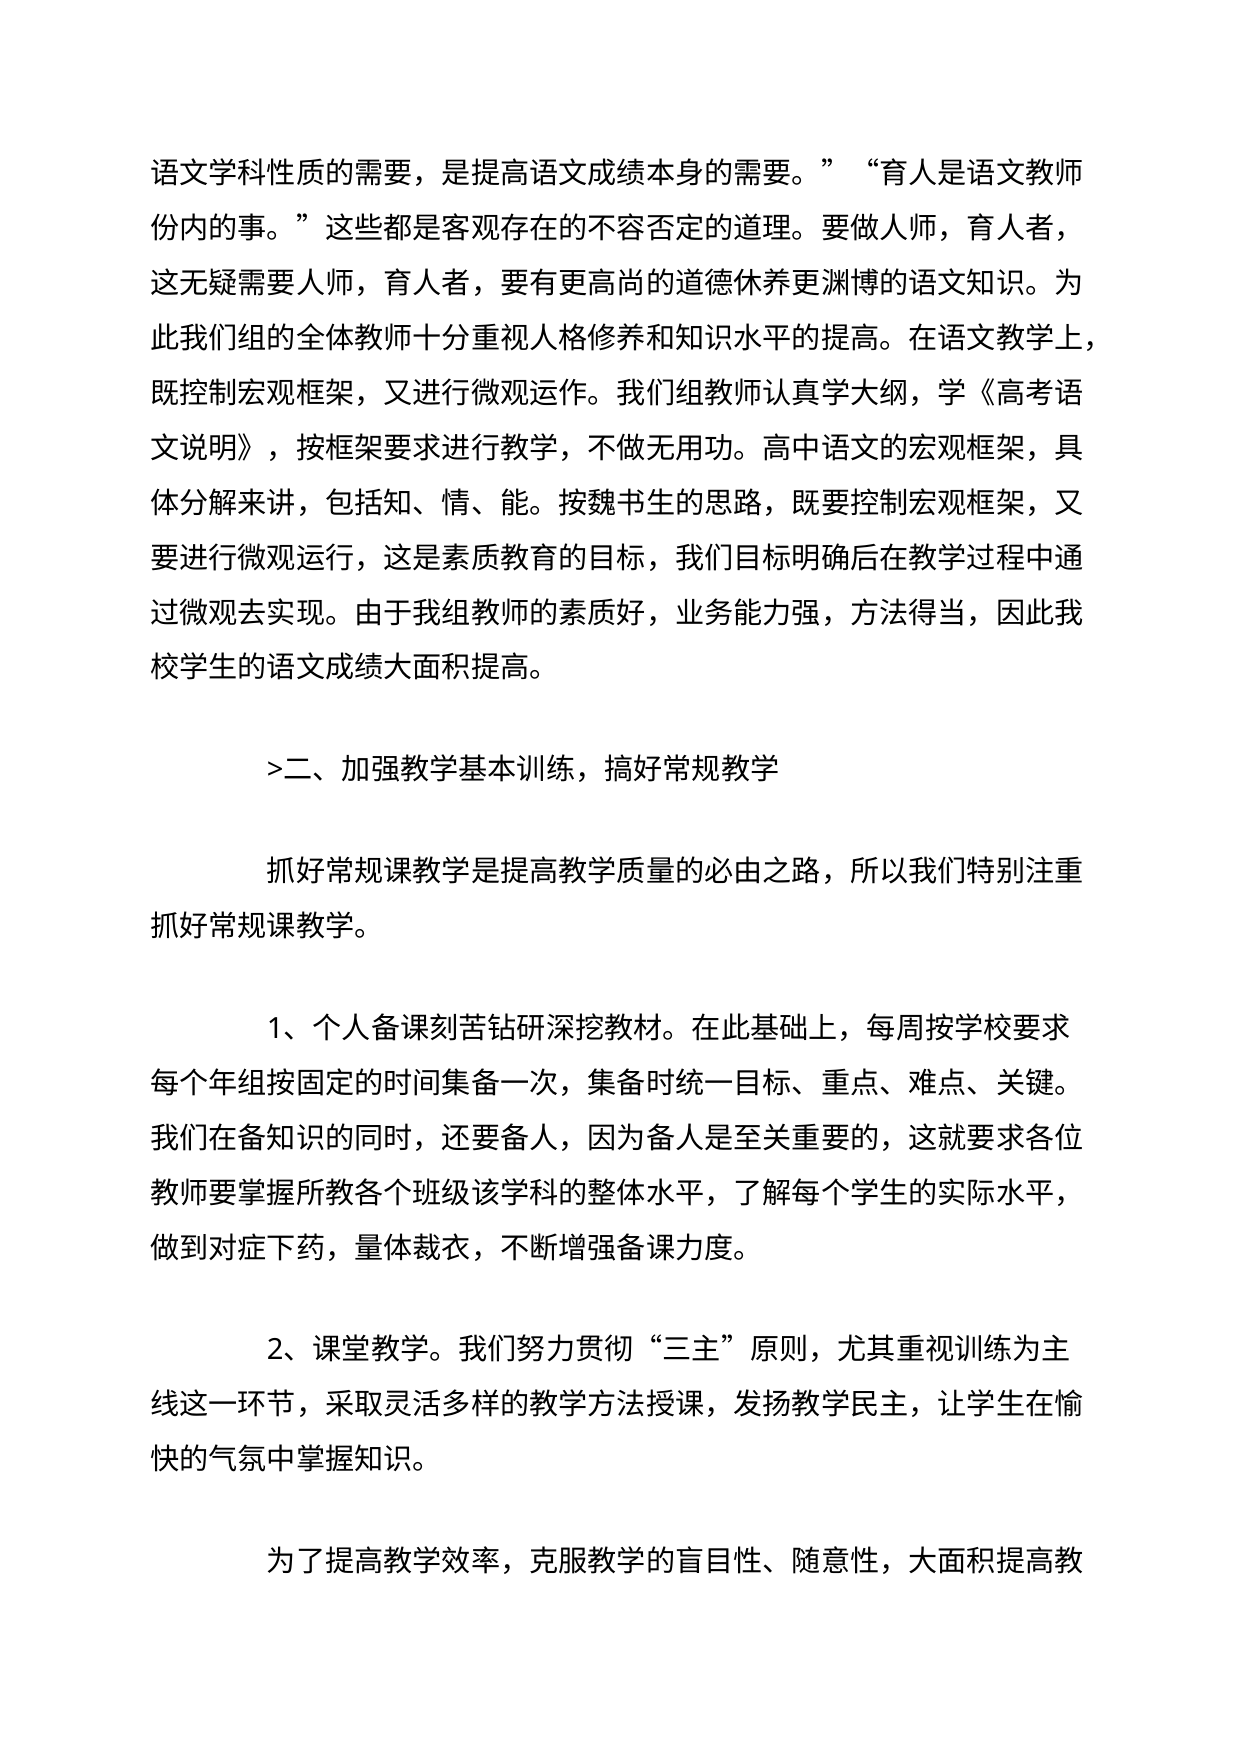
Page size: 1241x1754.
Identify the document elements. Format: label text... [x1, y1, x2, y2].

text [150, 150, 1090, 686]
text 抓好常规课教学是提高教学质量的必由之路，所以我们特别注重抓好常规课教学。 [150, 848, 1090, 945]
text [150, 1538, 1090, 1580]
text 1、个人备课刻苦钻研深挖教材。在此基础上，每周按学校要求每个年组按固定的时间集备一次，集备时统一目标、重点、难点、关键。我们在备知识的同时，还要备人，因为备人是至关重要的，这就要求各位教师要掌握所教各个班级该学科的整体水平，了解每个学生的实际水平，做到对症下药，量体裁衣，不断增强备课力度。 [150, 1004, 1090, 1266]
text >二、加强教学基本训练，搞好常规教学 [150, 746, 1090, 788]
text 2、课堂教学。我们努力贯彻“三主”原则，尤其重视训练为主线这一环节，采取灵活多样的教学方法授课，发扬教学民主，让学生在愉快的气氛中掌握知识。 [150, 1326, 1090, 1478]
